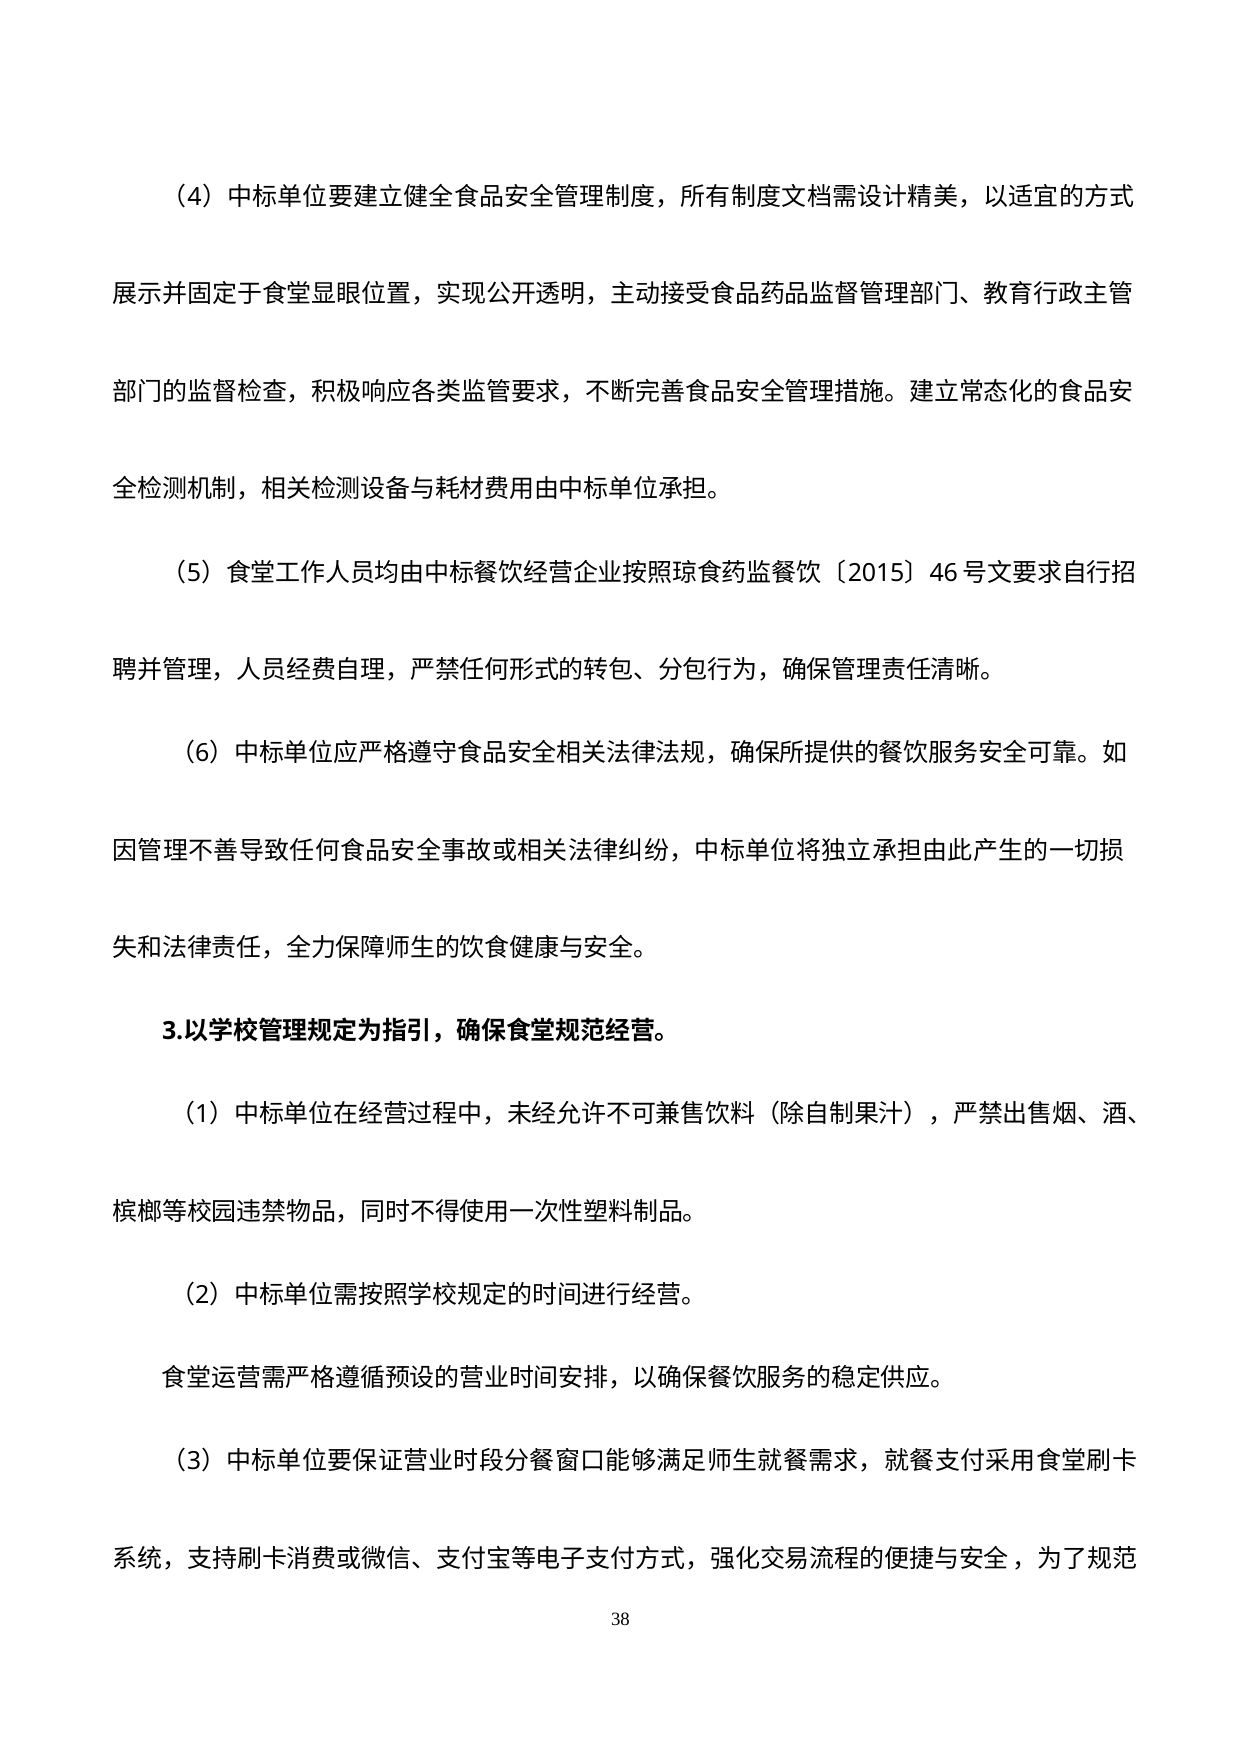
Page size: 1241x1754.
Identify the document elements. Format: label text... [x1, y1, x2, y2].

text （6）中标单位应严格遵守食品安全相关法律法规，确保所提供的餐饮服务安全可靠。如因管理不善导致任何食品安全事故或相关法律纠纷，中标单位将独立承担由此产生的一切损失和法律责任，全力保障师生的饮食健康与安全。 [112, 718, 1128, 978]
text （2）中标单位需按照学校规定的时间进行经营。 [112, 1260, 1128, 1325]
text 食堂运营需严格遵循预设的营业时间安排，以确保餐饮服务的稳定供应。 [112, 1343, 1137, 1408]
text 3.以学校管理规定为指引，确保食堂规范经营。 [112, 996, 1128, 1061]
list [112, 1426, 1137, 1589]
text （1）中标单位在经营过程中，未经允许不可兼售饮料（除自制果汁），严禁出售烟、酒、槟榔等校园违禁物品，同时不得使用一次性塑料制品。 [112, 1079, 1128, 1242]
text （5）食堂工作人员均由中标餐饮经营企业按照琼食药监餐饮〔2015〕46号文要求自行招聘并管理，人员经费自理，严禁任何形式的转包、分包行为，确保管理责任清晰。 [112, 538, 1137, 700]
text （4）中标单位要建立健全食品安全管理制度，所有制度文档需设计精美，以适宜的方式展示并固定于食堂显眼位置，实现公开透明，主动接受食品药品监督管理部门、教育行政主管部门的监督检查，积极响应各类监管要求，不断完善食品安全管理措施。建立常态化的食品安全检测机制，相关检测设备与耗材费用由中标单位承担。 [112, 162, 1137, 519]
